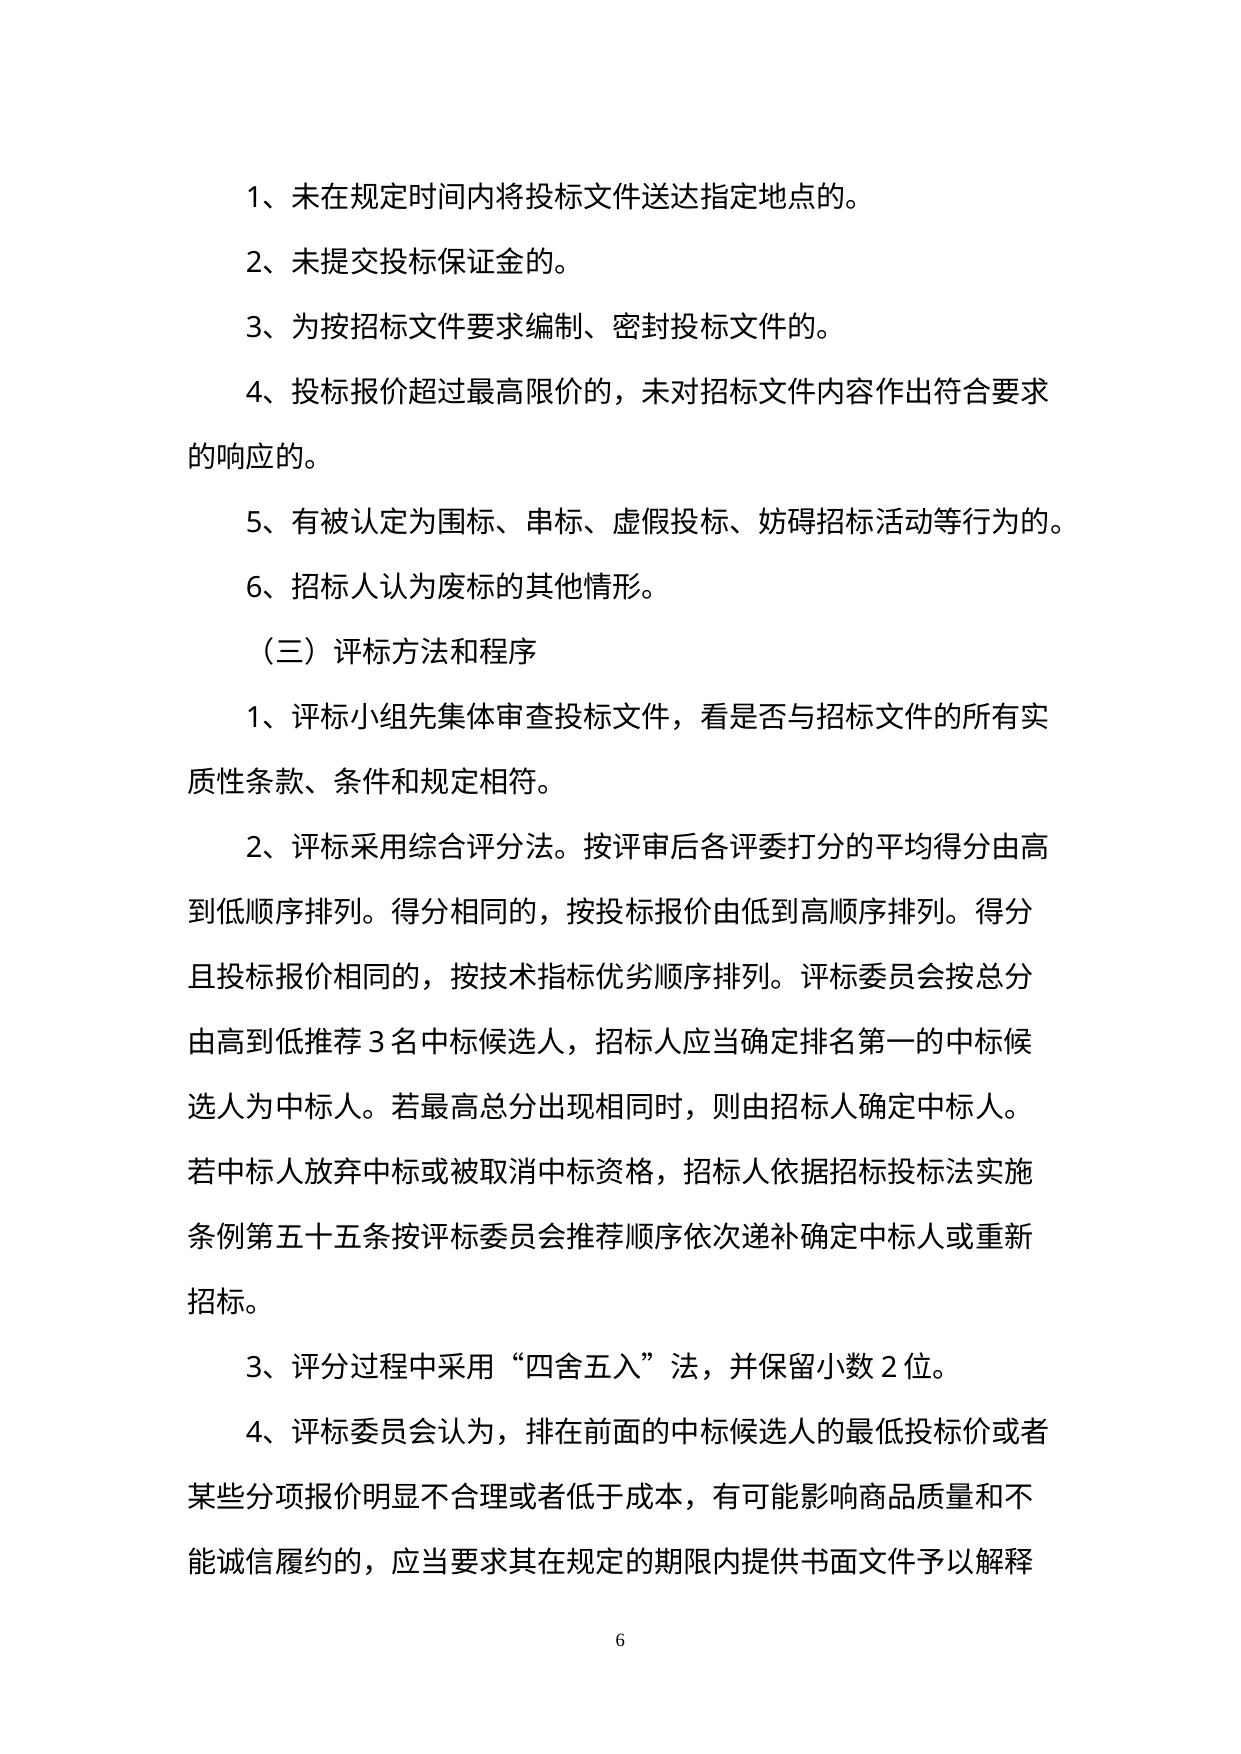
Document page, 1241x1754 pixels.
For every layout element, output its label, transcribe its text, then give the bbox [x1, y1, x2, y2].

text 3、评分过程中采用“四舍五入”法，并保留小数2位。 [187, 1332, 1053, 1397]
text 3、为按招标文件要求编制、密封投标文件的。 [187, 292, 1053, 357]
text 1、评标小组先集体审查投标文件，看是否与招标文件的所有实质性条款、条件和规定相符。 [187, 682, 1053, 812]
text 2、评标采用综合评分法。按评审后各评委打分的平均得分由高到低顺序排列。得分相同的，按投标报价由低到高顺序排列。得分且投标报价相同的，按技术指标优劣顺序排列。评标委员会按总分由高到低推荐3名中标候选人，招标人应当确定排名第一的中标候选人为中标人。若最高总分出现相同时，则由招标人确定中标人。若中标人放弃中标或被取消中标资格，招标人依据招标投标法实施条例第五十五条按评标委员会推荐顺序依次递补确定中标人或重新招标。 [187, 812, 1053, 1332]
text 5、有被认定为围标、串标、虚假投标、妨碍招标活动等行为的。 [187, 487, 1053, 552]
text 4、投标报价超过最高限价的，未对招标文件内容作出符合要求的响应的。 [187, 357, 1053, 487]
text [187, 1397, 1053, 1592]
text 2、未提交投标保证金的。 [187, 227, 1053, 292]
text 6、招标人认为废标的其他情形。 [187, 552, 1053, 617]
text 1、未在规定时间内将投标文件送达指定地点的。 [187, 162, 1053, 227]
text （三）评标方法和程序 [187, 617, 1053, 682]
